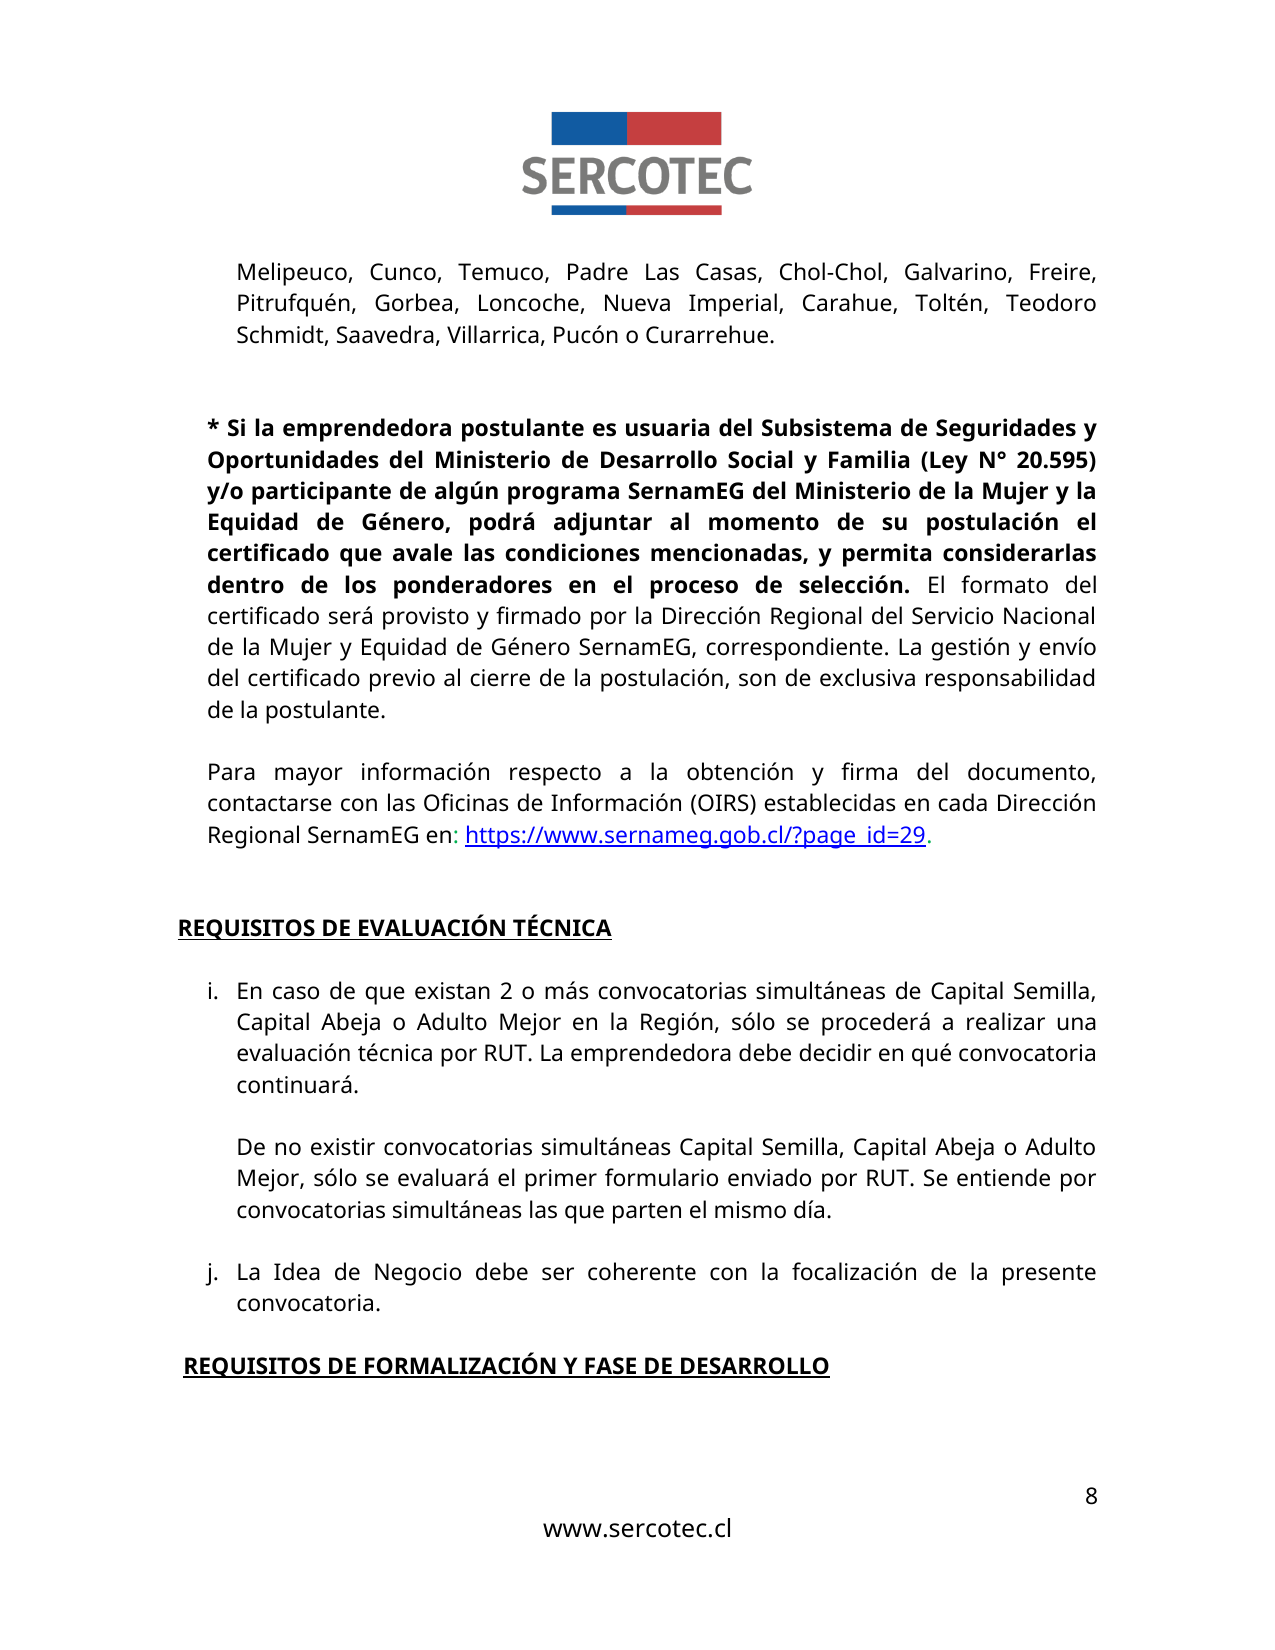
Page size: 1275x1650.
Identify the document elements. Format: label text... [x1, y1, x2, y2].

list De no existir convocatorias simultáneas Capital Semilla, Capital Abeja o Adulto Mejor, sólo se evaluará el primer formulario enviado por RUT. Se entiende por convocatorias simultáneas las que parten el mismo día. [236, 1131, 1098, 1225]
text REQUISITOS DE FORMALIZACIÓN Y FASE DE DESARROLLO [177, 1350, 1098, 1381]
text Para mayor información respecto a la obtención y firma del documento, contactarse con las Oficinas de Información (OIRS) establecidas en cada Dirección Regional SernamEG en: https://www.sernameg.gob.cl/?page_id=29. [207, 756, 1098, 850]
picture [512, 105, 763, 225]
list En caso de que existan 2 o más convocatorias simultáneas de Capital Semilla, Capital Abeja o Adulto Mejor en la Región, sólo se procederá a realizar una evaluación técnica por RUT. La emprendedora debe decidir en qué convocatoria continuará. [207, 975, 1098, 1100]
list La Idea de Negocio debe ser coherente con la focalización de la presente convocatoria. [207, 1256, 1098, 1319]
text REQUISITOS DE EVALUACIÓN TÉCNICA [177, 912, 1098, 944]
text * Si la emprendedora postulante es usuaria del Subsistema de Seguridades y Oportunidades del Ministerio de Desarrollo Social y Familia (Ley N° 20.595) y/o participante de algún programa SernamEG del Ministerio de la Mujer y la Equidad de Género, podrá adjuntar al momento de su postulación el certificado que avale las condiciones mencionadas, y permita considerarlas dentro de los ponderadores en el proceso de selección. El formato del certificado será provisto y firmado por la Dirección Regional del Servicio Nacional de la Mujer y Equidad de Género SernamEG, correspondiente. La gestión y envío del certificado previo al cierre de la postulación, son de exclusiva responsabilidad de la postulante. [207, 412, 1098, 725]
